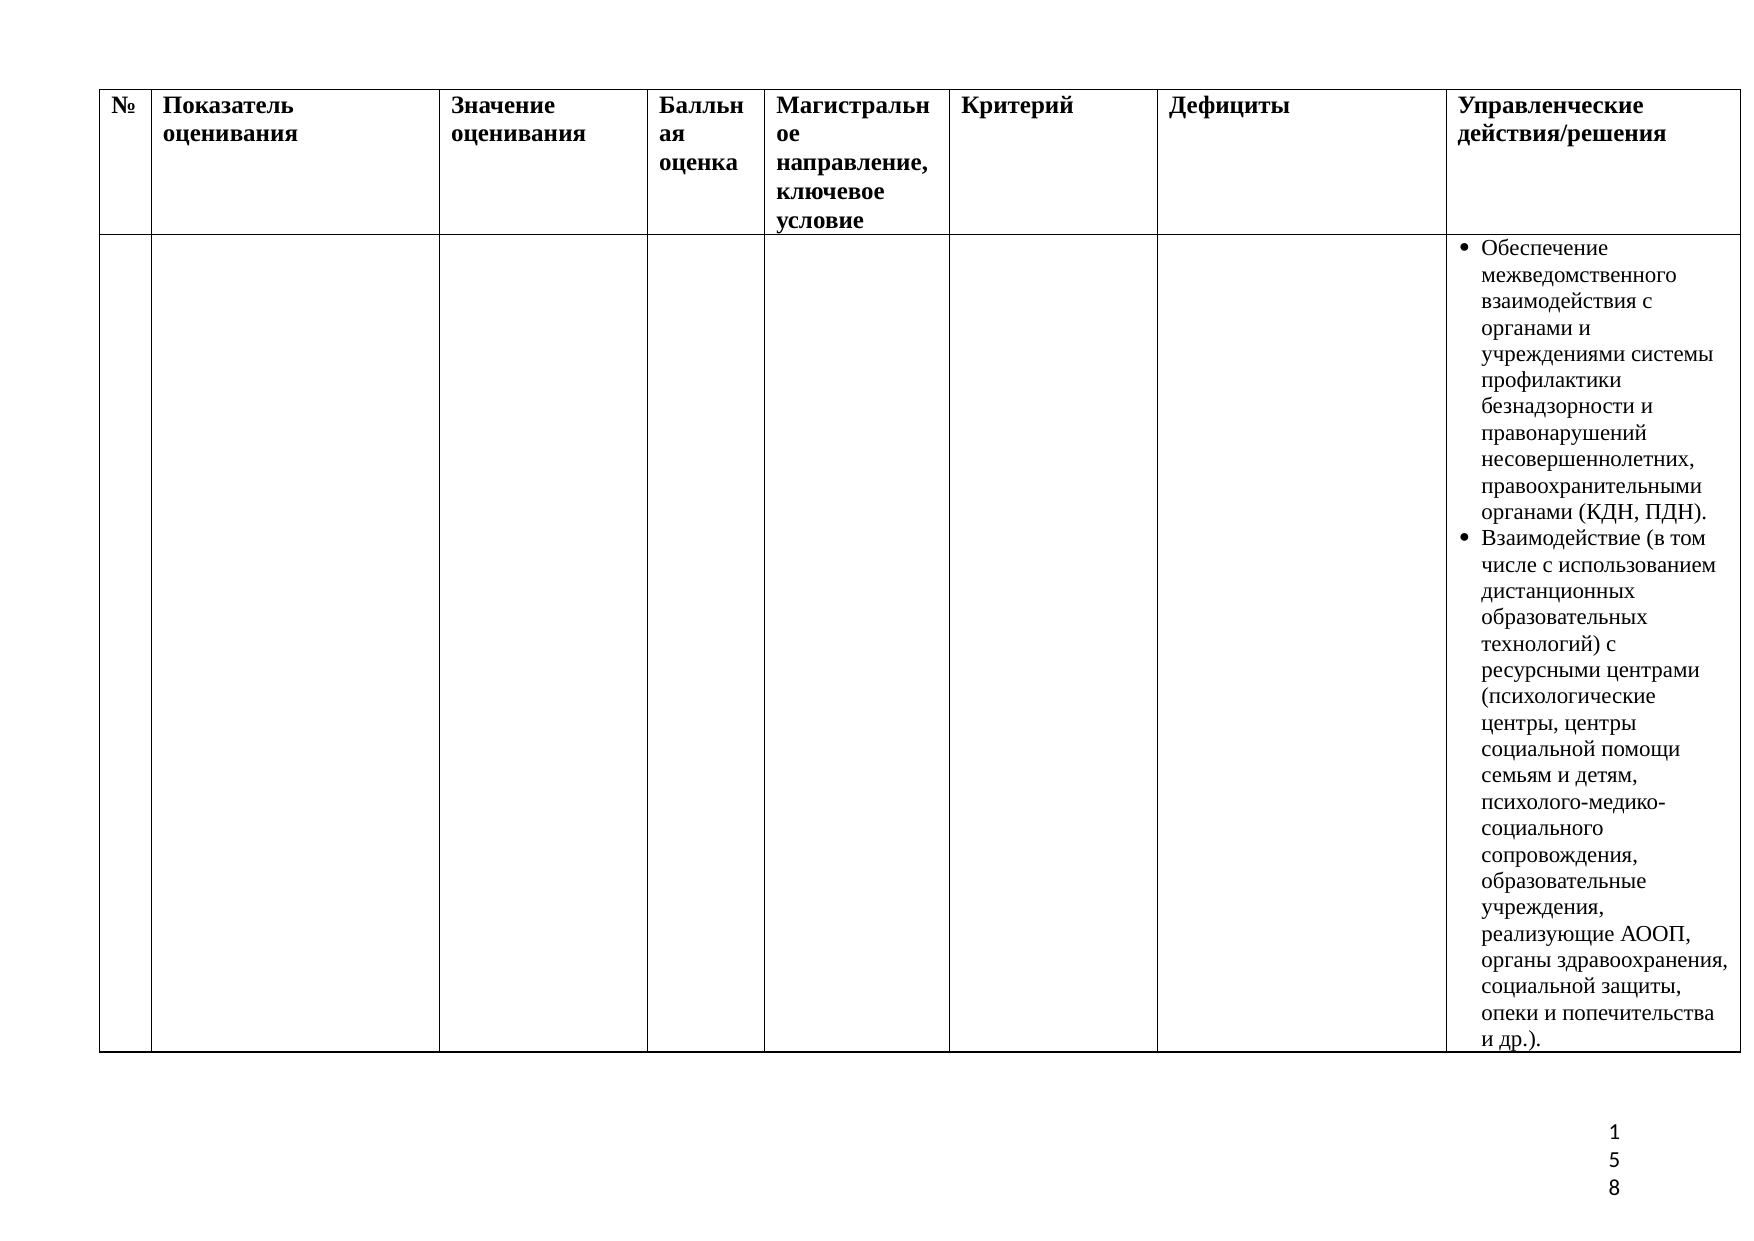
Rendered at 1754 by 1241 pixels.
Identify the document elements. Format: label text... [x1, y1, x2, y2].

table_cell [1158, 235, 1446, 1051]
table_header № [100, 90, 151, 233]
table_header Управленческие действия/решения [1447, 90, 1740, 233]
table_header Показатель оценивания [152, 90, 439, 233]
table_header Магистральное направление, ключевое условие [765, 90, 949, 233]
table_header Дефициты [1158, 90, 1446, 233]
table_header Балльная оценка [648, 90, 764, 233]
table_header Критерий [950, 90, 1157, 233]
table_header Значение оценивания [440, 90, 647, 233]
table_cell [1447, 235, 1740, 1051]
